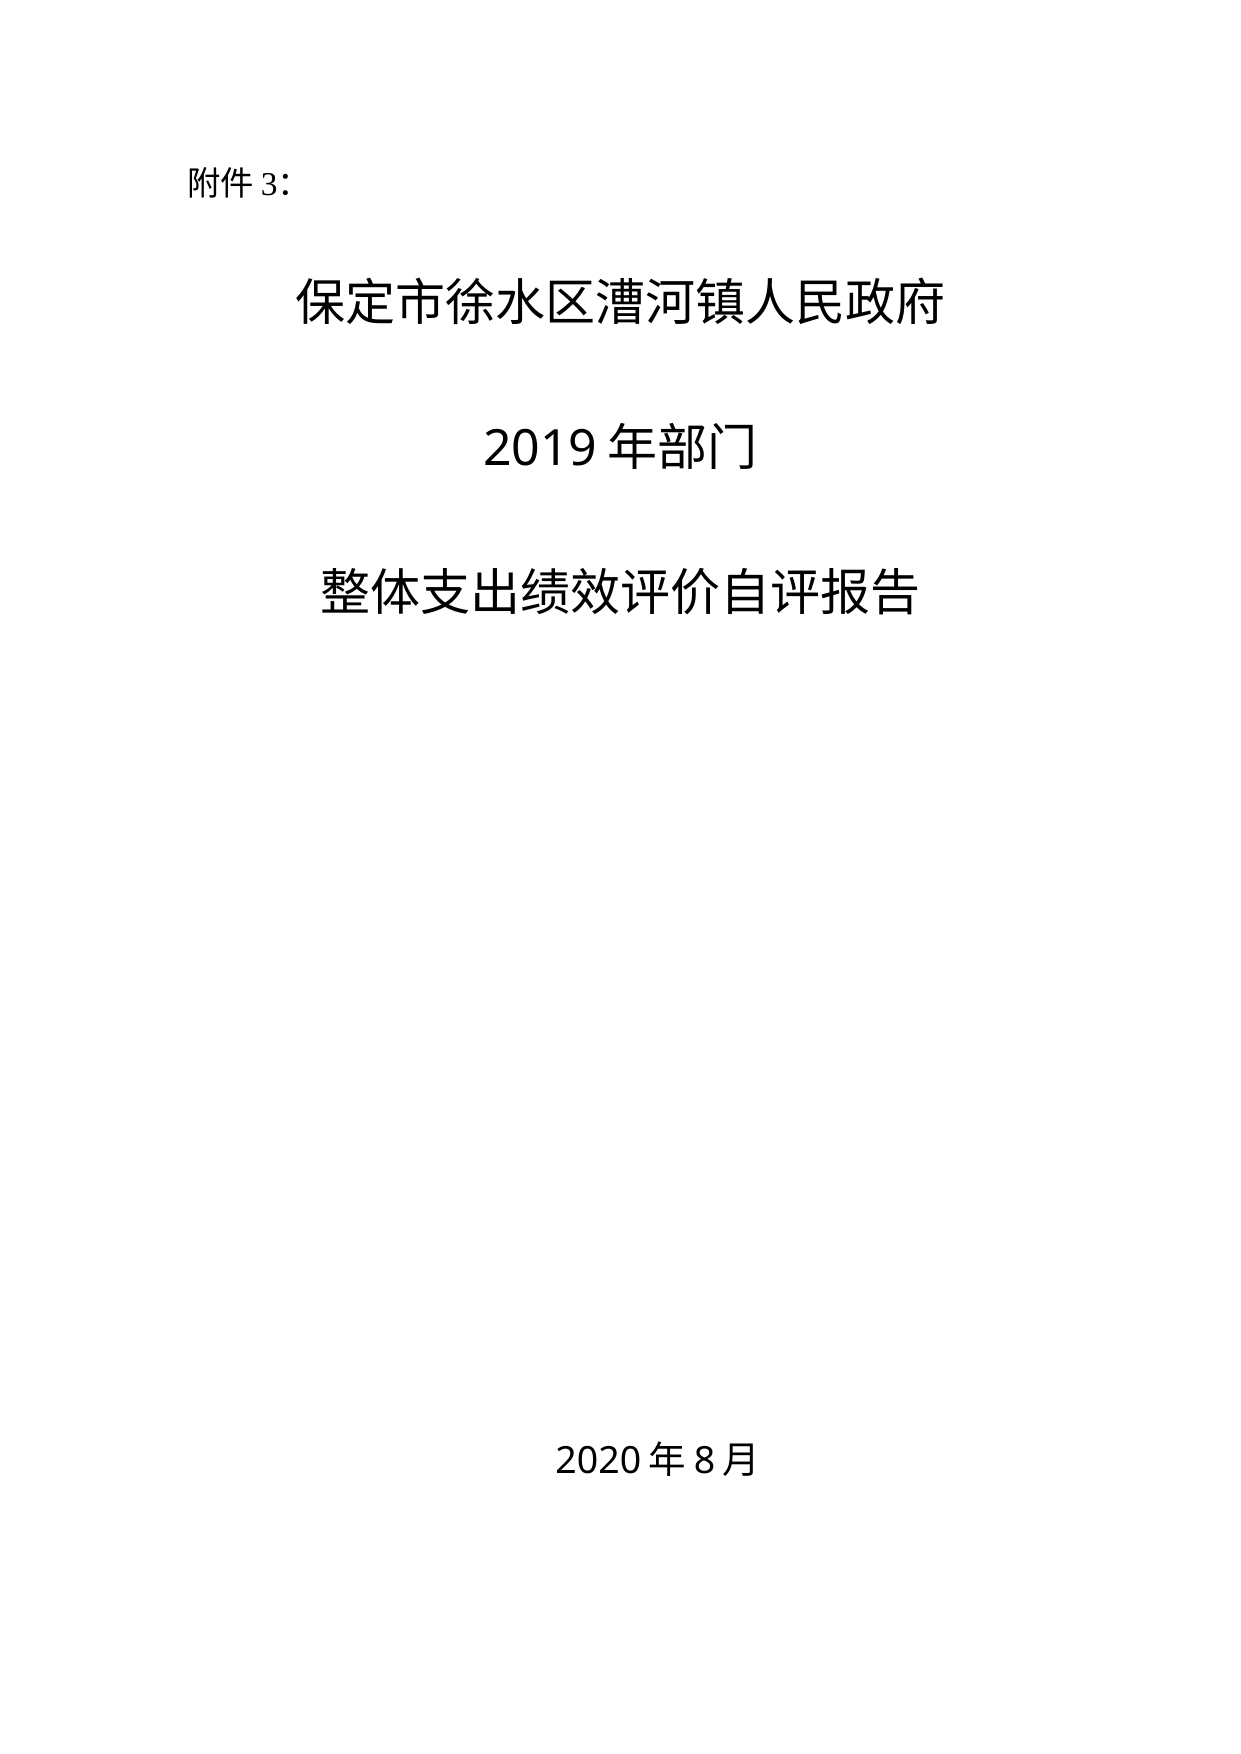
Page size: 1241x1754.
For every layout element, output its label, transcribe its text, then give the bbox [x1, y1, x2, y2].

text 附件3： [187, 150, 1053, 206]
text 保定市徐水区漕河镇人民政府 [187, 262, 1053, 335]
text 整体支出绩效评价自评报告 [187, 553, 1053, 625]
text 2019年部门 [187, 407, 1053, 480]
text 2020年8月 [187, 1429, 1053, 1485]
